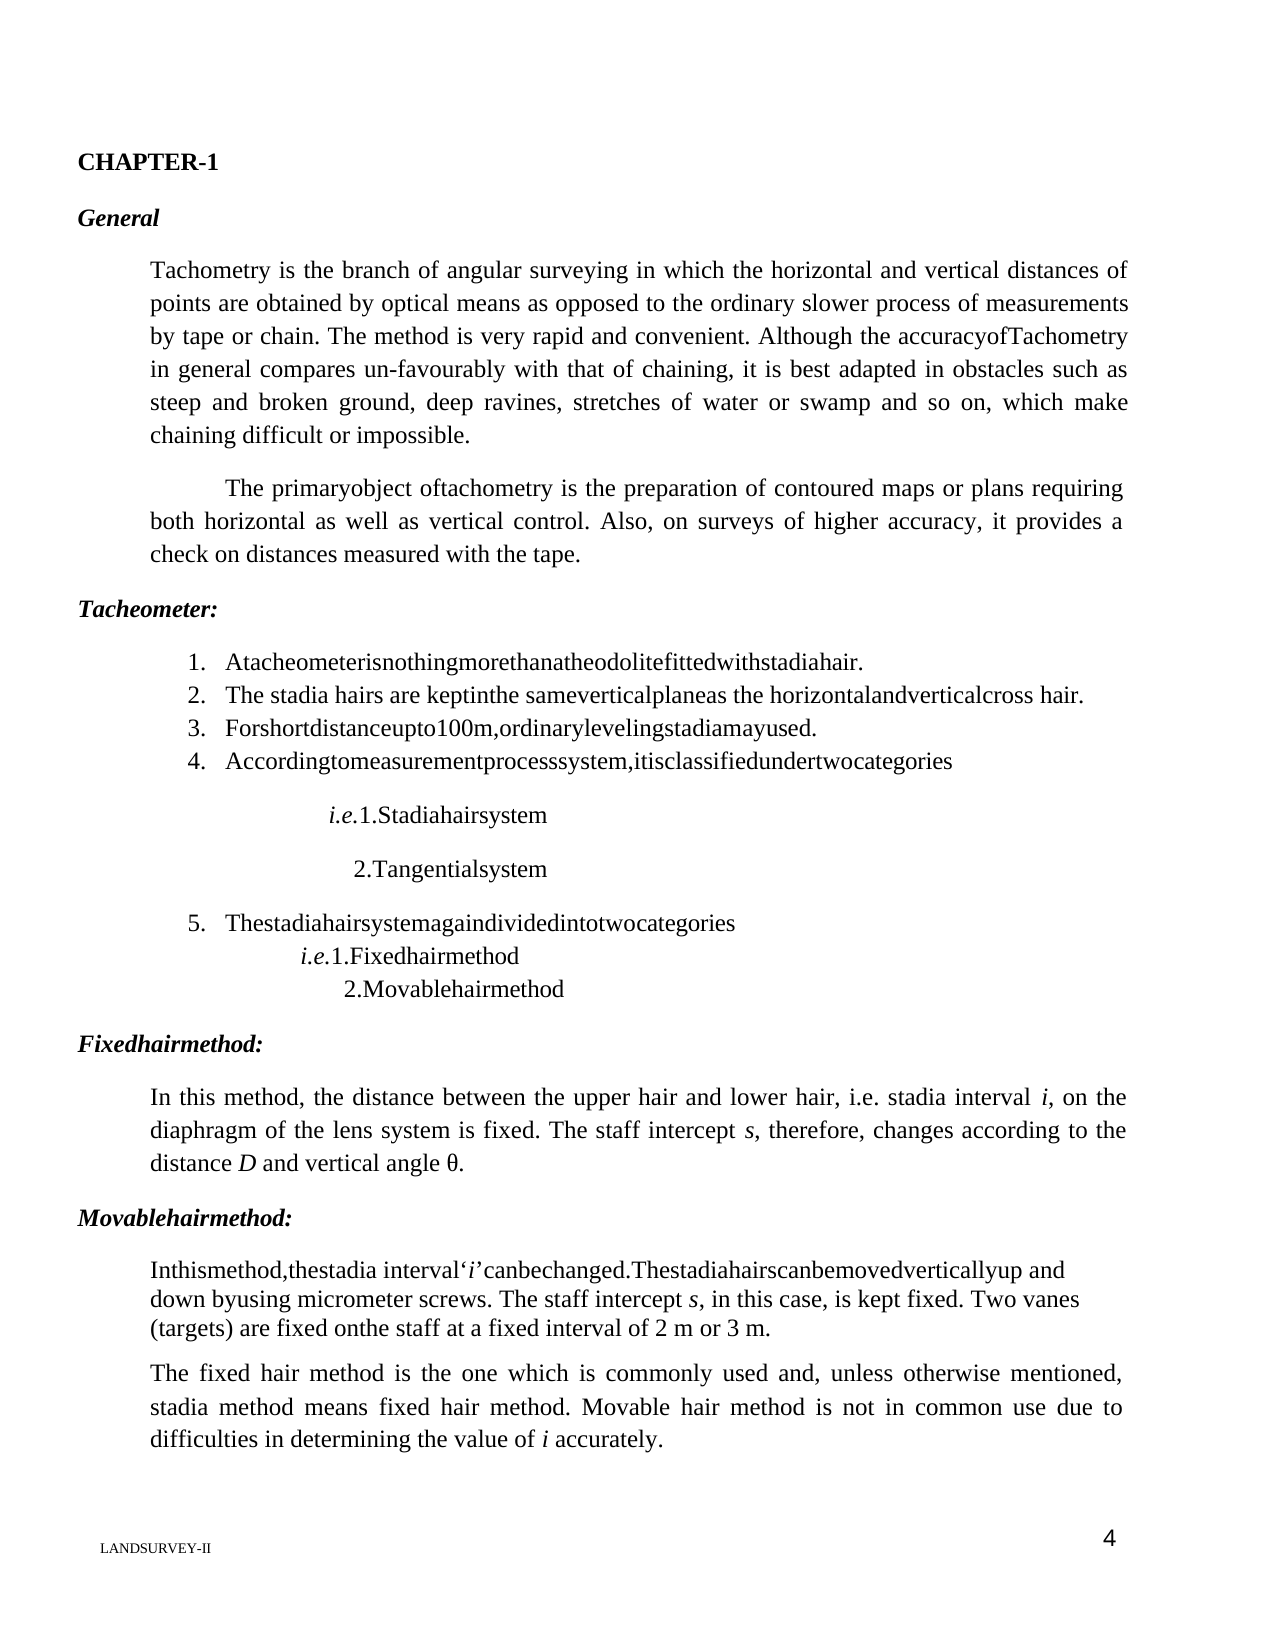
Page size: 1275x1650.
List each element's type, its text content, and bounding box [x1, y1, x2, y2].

text Tachometry is the branch of angular surveying in which the horizontal and vertical distances of points are obtained by optical means as opposed to the ordinary slower process of measurements by tape or chain. The method is very rapid and convenient. Although the accuracyofTachometry in general compares un-favourably with that of chaining, it is best adapted in obstacles such as steep and broken ground, deep ravines, stretches of water or swamp and so on, which make chaining difficult or impossible. [150, 255, 1129, 448]
list The stadia hairs are keptinthe sameverticalplaneas the horizontalandverticalcross hair. [187, 680, 1110, 709]
text In this method, the distance between the upper hair and lower hair, i.e. stadia interval i, on the diaphragm of the lens system is fixed. The staff intercept s, therefore, changes according to the distance D and vertical angle θ. [150, 1082, 1127, 1176]
list Accordingtomeasurementprocesssystem,itisclassifiedundertwocategories [187, 746, 1275, 775]
subtitle Tacheometer: [77, 594, 1275, 623]
subtitle Movablehairmethod: [77, 1203, 1275, 1232]
text 2.Movablehairmethod [344, 974, 1275, 1003]
list Thestadiahairsystemagaindividedintotwocategories [187, 908, 1275, 936]
subtitle General [77, 203, 1275, 231]
text The primaryobject oftachometry is the preparation of contoured maps or plans requiring both horizontal as well as vertical control. Also, on surveys of higher accuracy, it provides a check on distances measured with the tape. [150, 473, 1125, 568]
text 2.Tangentialsystem [77, 854, 547, 883]
text i.e.1.Fixedhairmethod [300, 941, 1275, 970]
text Inthismethod,thestadia interval‘i’canbechanged.Thestadiahairscanbemovedverticallyup and down byusing micrometer screws. The staff intercept s, in this case, is kept fixed. Two vanes (targets) are fixed onthe staff at a fixed interval of 2 m or 3 m. [150, 1255, 1120, 1341]
subtitle CHAPTER-1 [77, 147, 1275, 176]
list Forshortdistanceupto100m,ordinarylevelingstadiamayused. [187, 713, 1275, 742]
text The fixed hair method is the one which is commonly used and, unless otherwise mentioned, stadia method means fixed hair method. Movable hair method is not in common use due to difficulties in determining the value of i accurately. [150, 1358, 1124, 1453]
subtitle Fixedhairmethod: [77, 1029, 1275, 1058]
list Atacheometerisnothingmorethanatheodolitefittedwithstadiahair. [187, 647, 1275, 676]
text i.e.1.Stadiahairsystem [77, 800, 547, 829]
